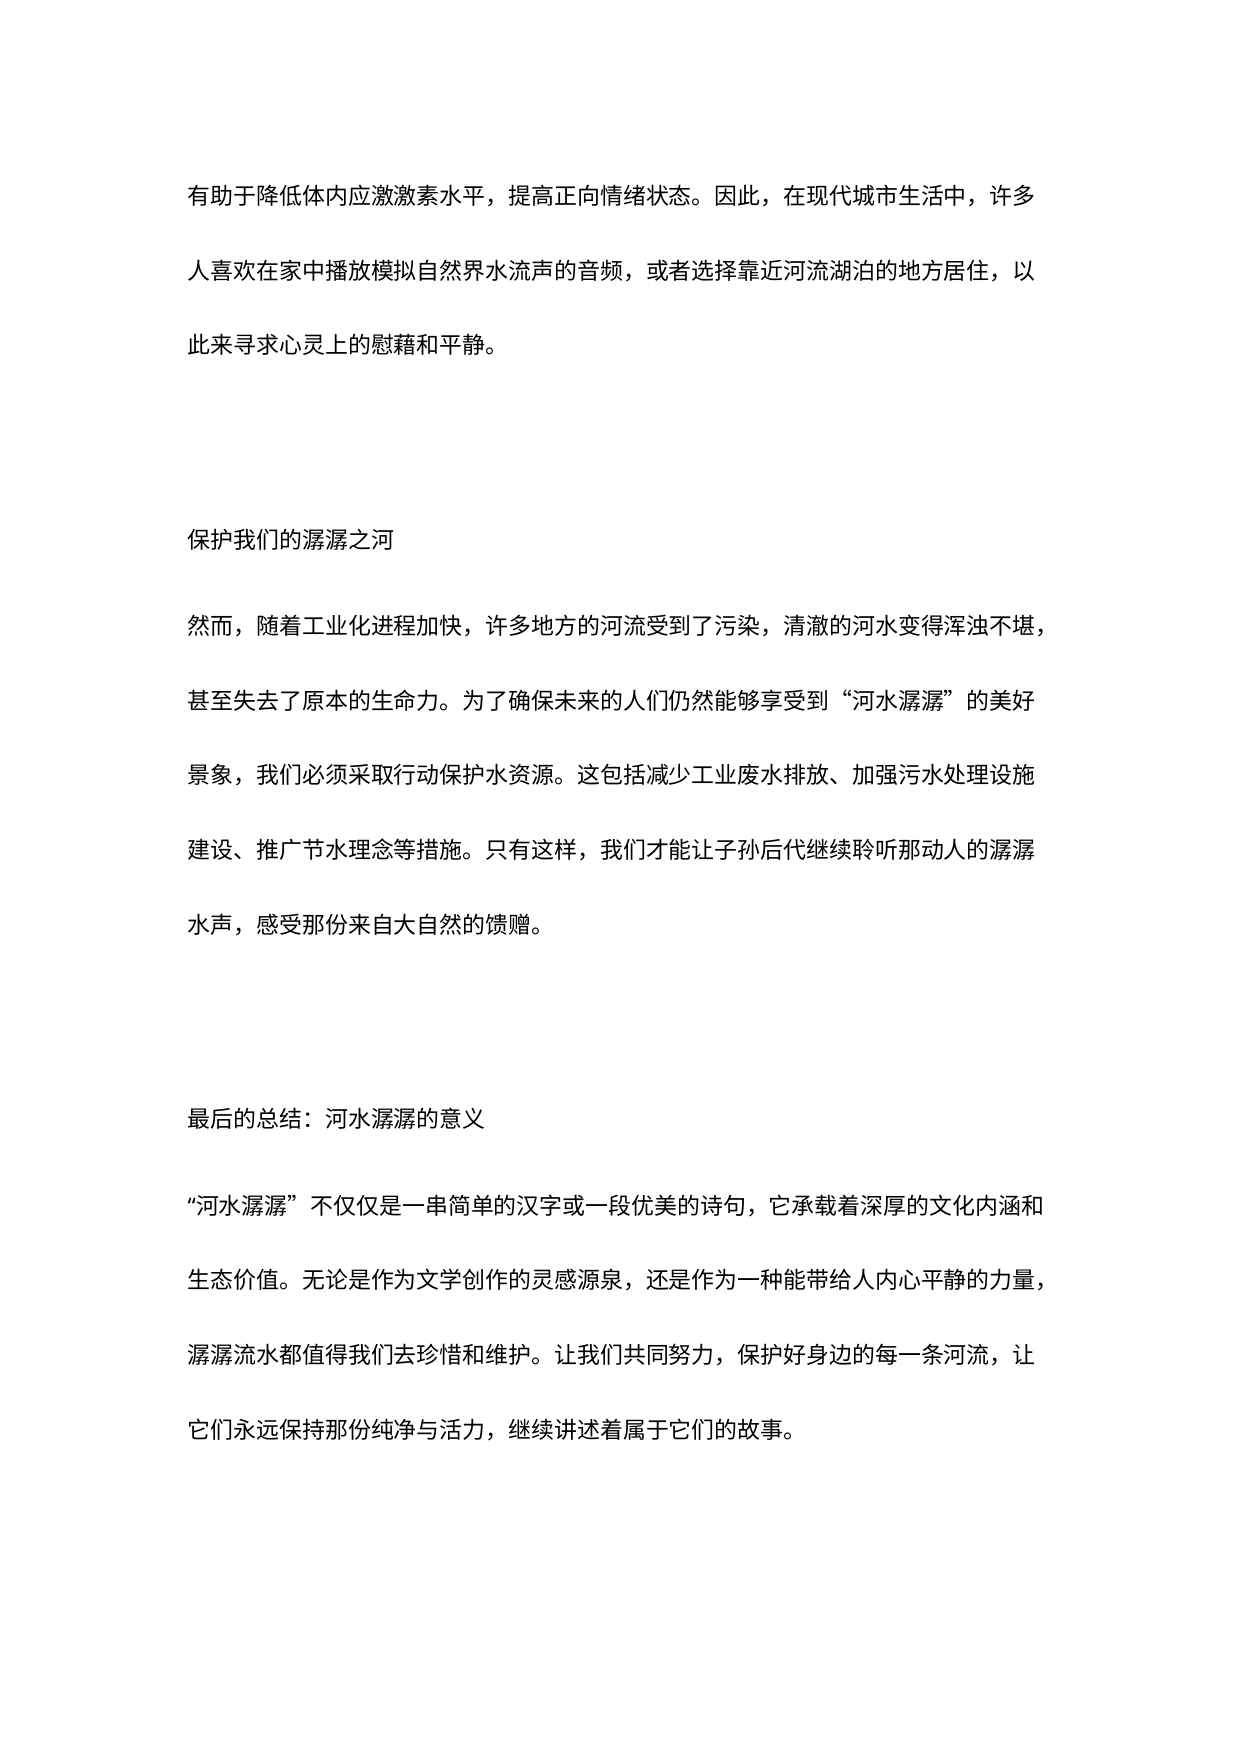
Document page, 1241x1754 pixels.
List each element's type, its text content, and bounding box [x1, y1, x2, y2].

text 最后的总结：河水潺潺的意义 [187, 1085, 1053, 1150]
text “河水潺潺”不仅仅是一串简单的汉字或一段优美的诗句，它承载着深厚的文化内涵和生态价值。无论是作为文学创作的灵感源泉，还是作为一种能带给人内心平静的力量，潺潺流水都值得我们去珍惜和维护。让我们共同努力，保护好身边的每一条河流，让它们永远保持那份纯净与活力，继续讲述着属于它们的故事。 [187, 1172, 1053, 1461]
text 保护我们的潺潺之河 [187, 506, 1053, 571]
text 然而，随着工业化进程加快，许多地方的河流受到了污染，清澈的河水变得浑浊不堪，甚至失去了原本的生命力。为了确保未来的人们仍然能够享受到“河水潺潺”的美好景象，我们必须采取行动保护水资源。这包括减少工业废水排放、加强污水处理设施建设、推广节水理念等措施。只有这样，我们才能让子孙后代继续聆听那动人的潺潺水声，感受那份来自大自然的馈赠。 [187, 592, 1053, 956]
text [187, 162, 1053, 376]
